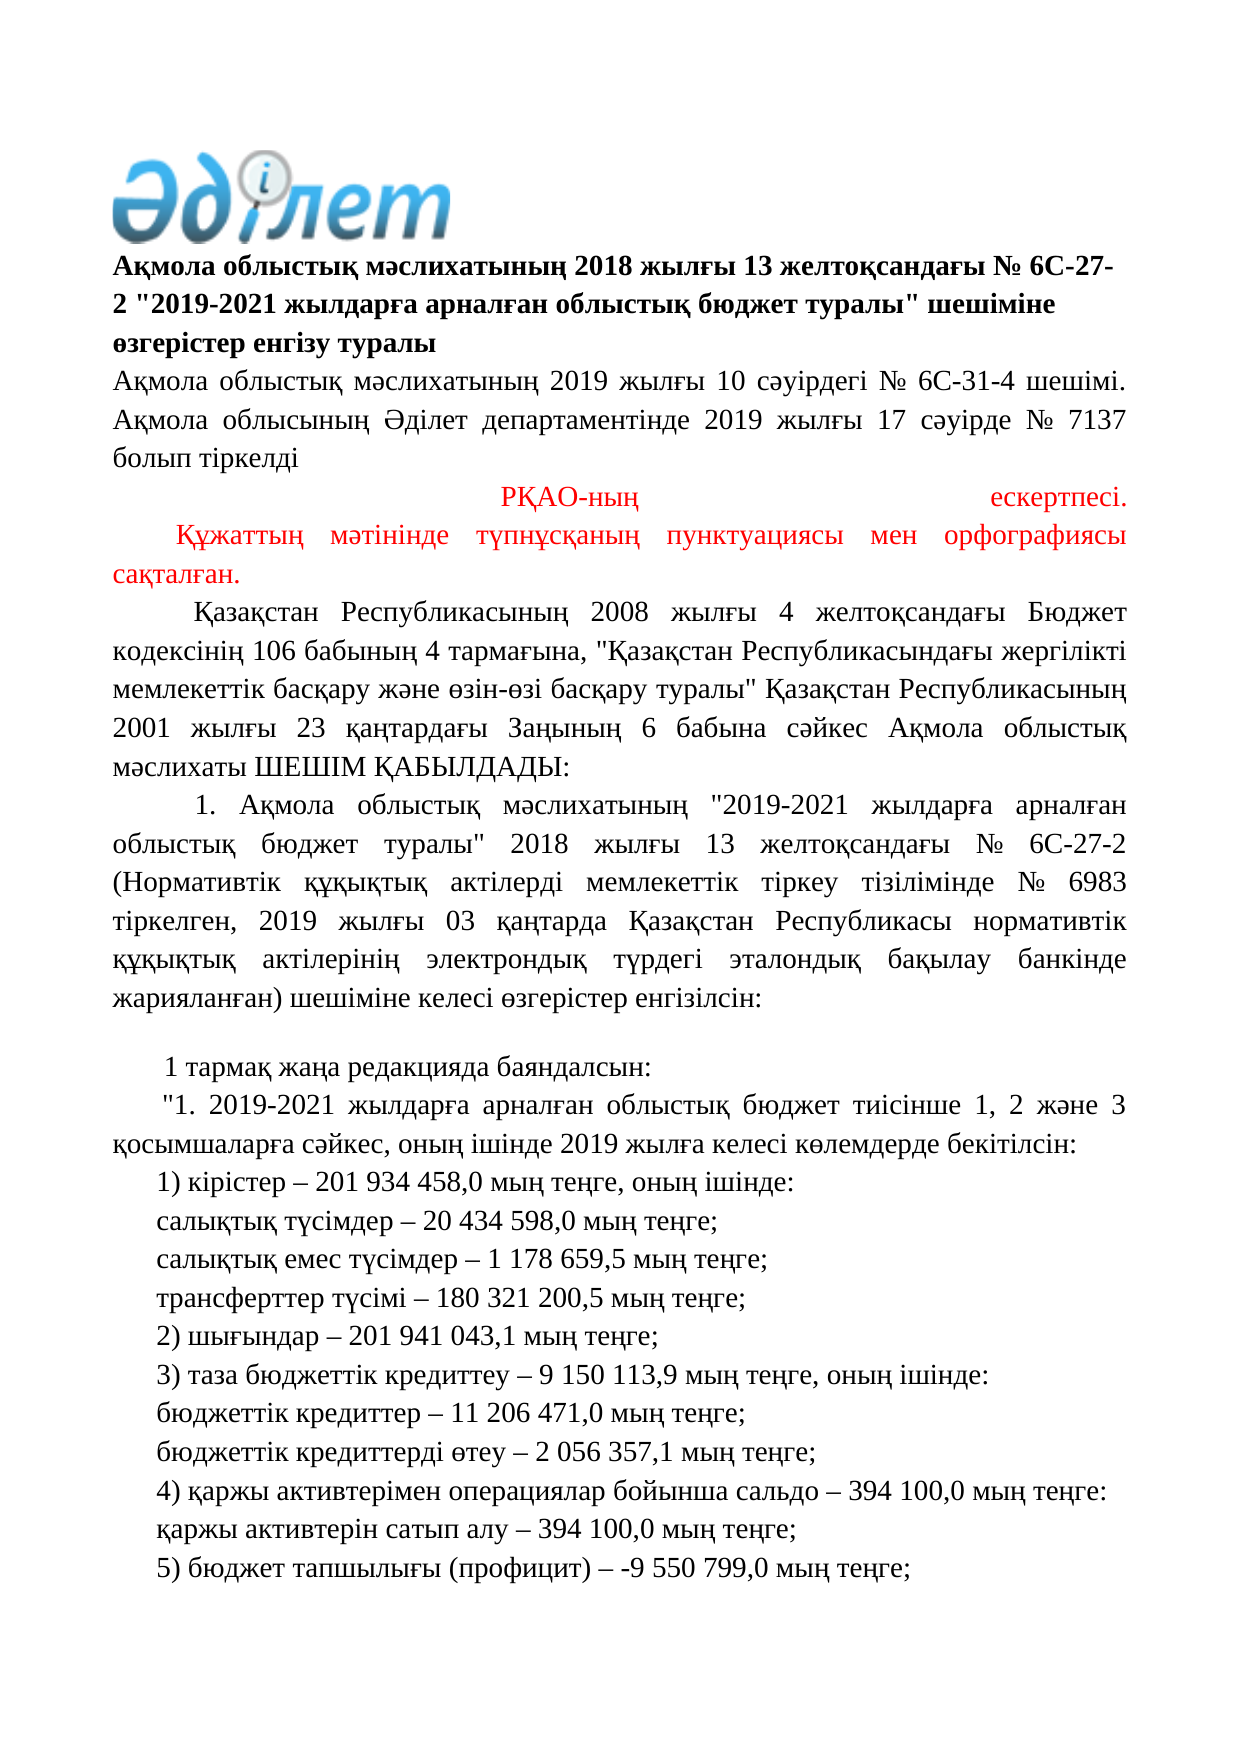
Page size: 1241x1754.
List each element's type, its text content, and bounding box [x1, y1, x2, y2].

text бюджеттік кредиттерді өтеу – 2 056 357,1 мың теңге; [112, 1434, 1128, 1468]
text 1. Ақмола облыстық мәслихатының "2019-2021 жылдарға арналған облыстық бюджет туралы" 2018 жылғы 13 желтоқсандағы № 6С-27-2 (Нормативтік құқықтық актілерді мемлекеттік тіркеу тізілімінде № 6983 тіркелген, 2019 жылғы 03 қаңтарда Қазақстан Республикасы нормативтік құқықтық актілерінің электрондық түрдегі эталондық бақылау банкінде жарияланған) шешіміне келесі өзгерістер енгізілсін: [112, 787, 1128, 1013]
text Ақмола облыстық мәслихатының 2018 жылғы 13 желтоқсандағы № 6С-27-2 "2019-2021 жылдарға арналған облыстық бюджет туралы" шешіміне өзгерістер енгізу туралы [112, 248, 1128, 358]
text 4) қаржы активтерiмен операциялар бойынша сальдо – 394 100,0 мың теңге: [112, 1473, 1128, 1506]
picture [112, 150, 451, 244]
text 2) шығындар – 201 941 043,1 мың теңге; [112, 1318, 1128, 1352]
text Ақмола облыстық мәслихатының 2019 жылғы 10 сәуірдегі № 6С-31-4 шешімі. Ақмола облысының Әділет департаментінде 2019 жылғы 17 сәуірде № 7137 болып тіркелді [112, 363, 1128, 474]
text салықтық емес түсімдер – 1 178 659,5 мың теңге; [112, 1241, 1128, 1275]
text 1 тармақ жаңа редакцияда баяндалсын: [112, 1049, 1128, 1082]
text қаржы активтерiн сатып алу – 394 100,0 мың теңге; [112, 1511, 1128, 1545]
text 5) бюджет тапшылығы (профицит) – -9 550 799,0 мың теңге; [112, 1550, 1128, 1583]
text РҚАО-ның ескертпесі. Құжаттың мәтінінде түпнұсқаның пунктуациясы мен орфографиясы сақталған. [112, 479, 1128, 589]
text трансферттер түсімі – 180 321 200,5 мың теңге; [112, 1280, 1128, 1313]
text "1. 2019-2021 жылдарға арналған облыстық бюджет тиісінше 1, 2 және 3 қосымшаларға сәйкес, оның ішінде 2019 жылға келесі көлемдерде бекітілсін: [112, 1087, 1128, 1159]
text 3) таза бюджеттік кредиттеу – 9 150 113,9 мың теңге, оның ішінде: [112, 1357, 1128, 1391]
text бюджеттік кредиттер – 11 206 471,0 мың теңге; [112, 1396, 1128, 1429]
text 1) кірістер – 201 934 458,0 мың теңге, оның ішінде: [112, 1164, 1128, 1198]
text салықтық түсімдер – 20 434 598,0 мың теңге; [112, 1203, 1128, 1236]
text Қазақстан Республикасының 2008 жылғы 4 желтоқсандағы Бюджет кодексінің 106 бабының 4 тармағына, "Қазақстан Республикасындағы жергiлiктi мемлекеттiк басқару және өзiн-өзi басқару туралы" Қазақстан Республикасының 2001 жылғы 23 қаңтардағы Заңының 6 бабына сәйкес Ақмола облыстық мәслихаты ШЕШІМ ҚАБЫЛДАДЫ: [112, 594, 1128, 782]
